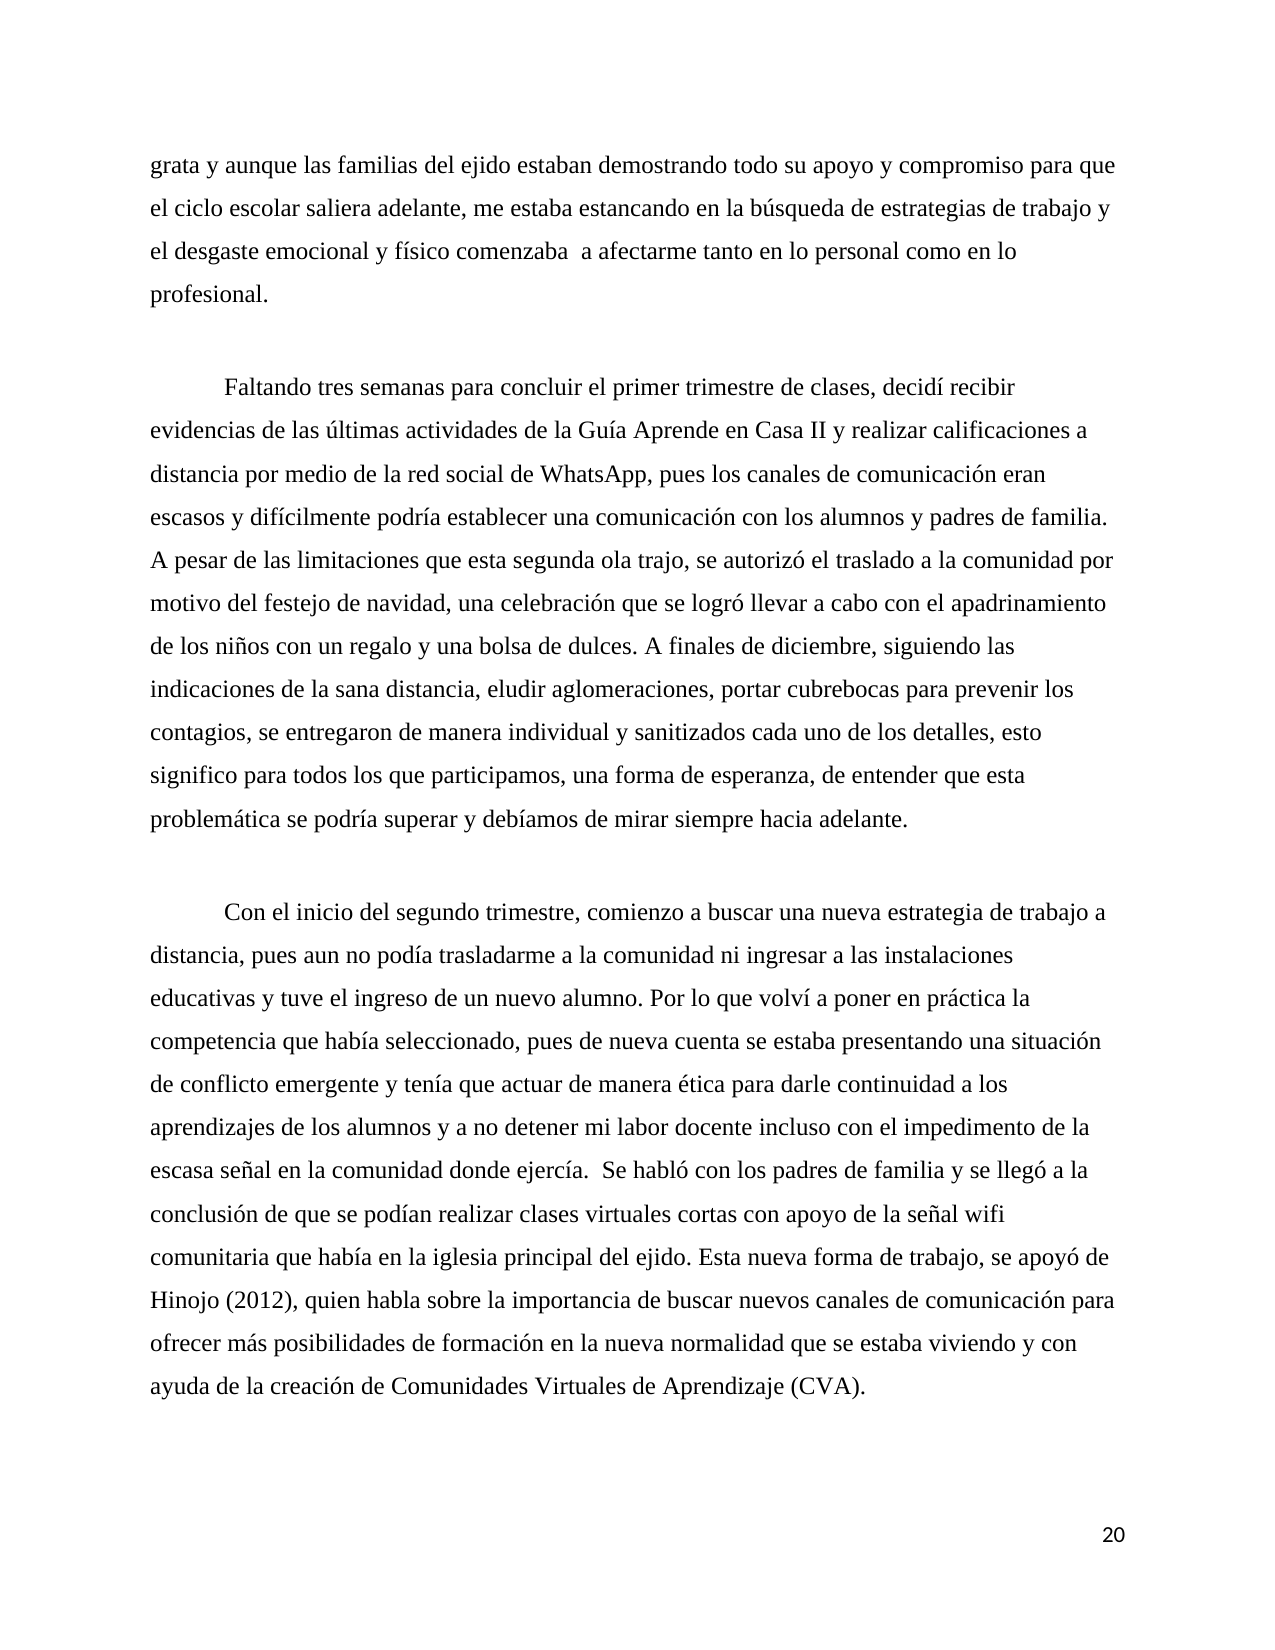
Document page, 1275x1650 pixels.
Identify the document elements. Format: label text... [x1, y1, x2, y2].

text Faltando tres semanas para concluir el primer trimestre de clases, decidí recibir evidencias de las últimas actividades de la Guía Aprende en Casa II y realizar calificaciones a distancia por medio de la red social de WhatsApp, pues los canales de comunicación eran escasos y difícilmente podría establecer una comunicación con los alumnos y padres de familia. A pesar de las limitaciones que esta segunda ola trajo, se autorizó el traslado a la comunidad por motivo del festejo de navidad, una celebración que se logró llevar a cabo con el apadrinamiento de los niños con un regalo y una bolsa de dulces. A finales de diciembre, siguiendo las indicaciones de la sana distancia, eludir aglomeraciones, portar cubrebocas para prevenir los contagios, se entregaron de manera individual y sanitizados cada uno de los detalles, esto significo para todos los que participamos, una forma de esperanza, de entender que esta problemática se podría superar y debíamos de mirar siempre hacia adelante. [150, 372, 1125, 832]
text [150, 150, 1125, 308]
text Con el inicio del segundo trimestre, comienzo a buscar una nueva estrategia de trabajo a distancia, pues aun no podía trasladarme a la comunidad ni ingresar a las instalaciones educativas y tuve el ingreso de un nuevo alumno. Por lo que volví a poner en práctica la competencia que había seleccionado, pues de nueva cuenta se estaba presentando una situación de conflicto emergente y tenía que actuar de manera ética para darle continuidad a los aprendizajes de los alumnos y a no detener mi labor docente incluso con el impedimento de la escasa señal en la comunidad donde ejercía. Se habló con los padres de familia y se llegó a la conclusión de que se podían realizar clases virtuales cortas con apoyo de la señal wifi comunitaria que había en la iglesia principal del ejido. Esta nueva forma de trabajo, se apoyó de Hinojo (2012), quien habla sobre la importancia de buscar nuevos canales de comunicación para ofrecer más posibilidades de formación en la nueva normalidad que se estaba viviendo y con ayuda de la creación de Comunidades Virtuales de Aprendizaje (CVA). [150, 897, 1125, 1400]
